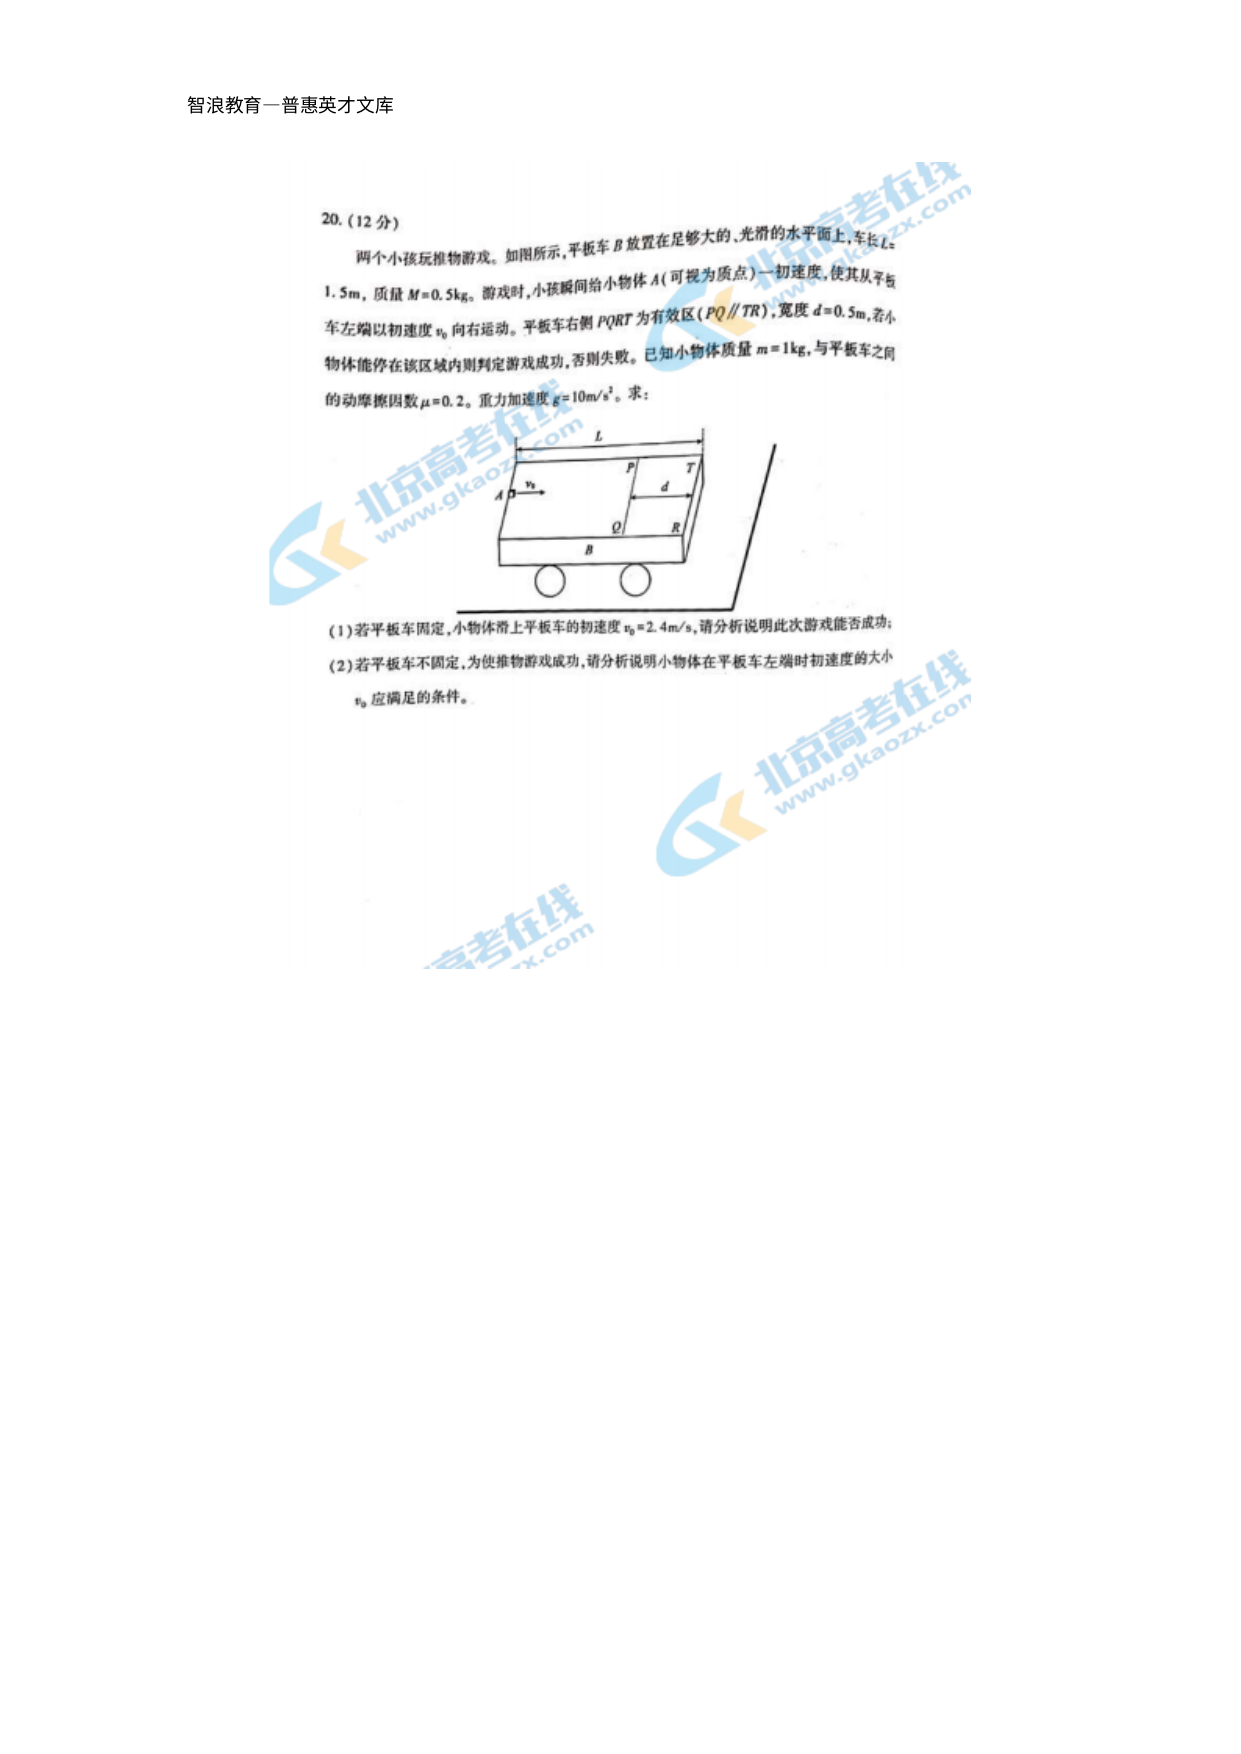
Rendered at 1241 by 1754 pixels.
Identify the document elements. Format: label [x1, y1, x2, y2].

picture [269, 162, 971, 969]
